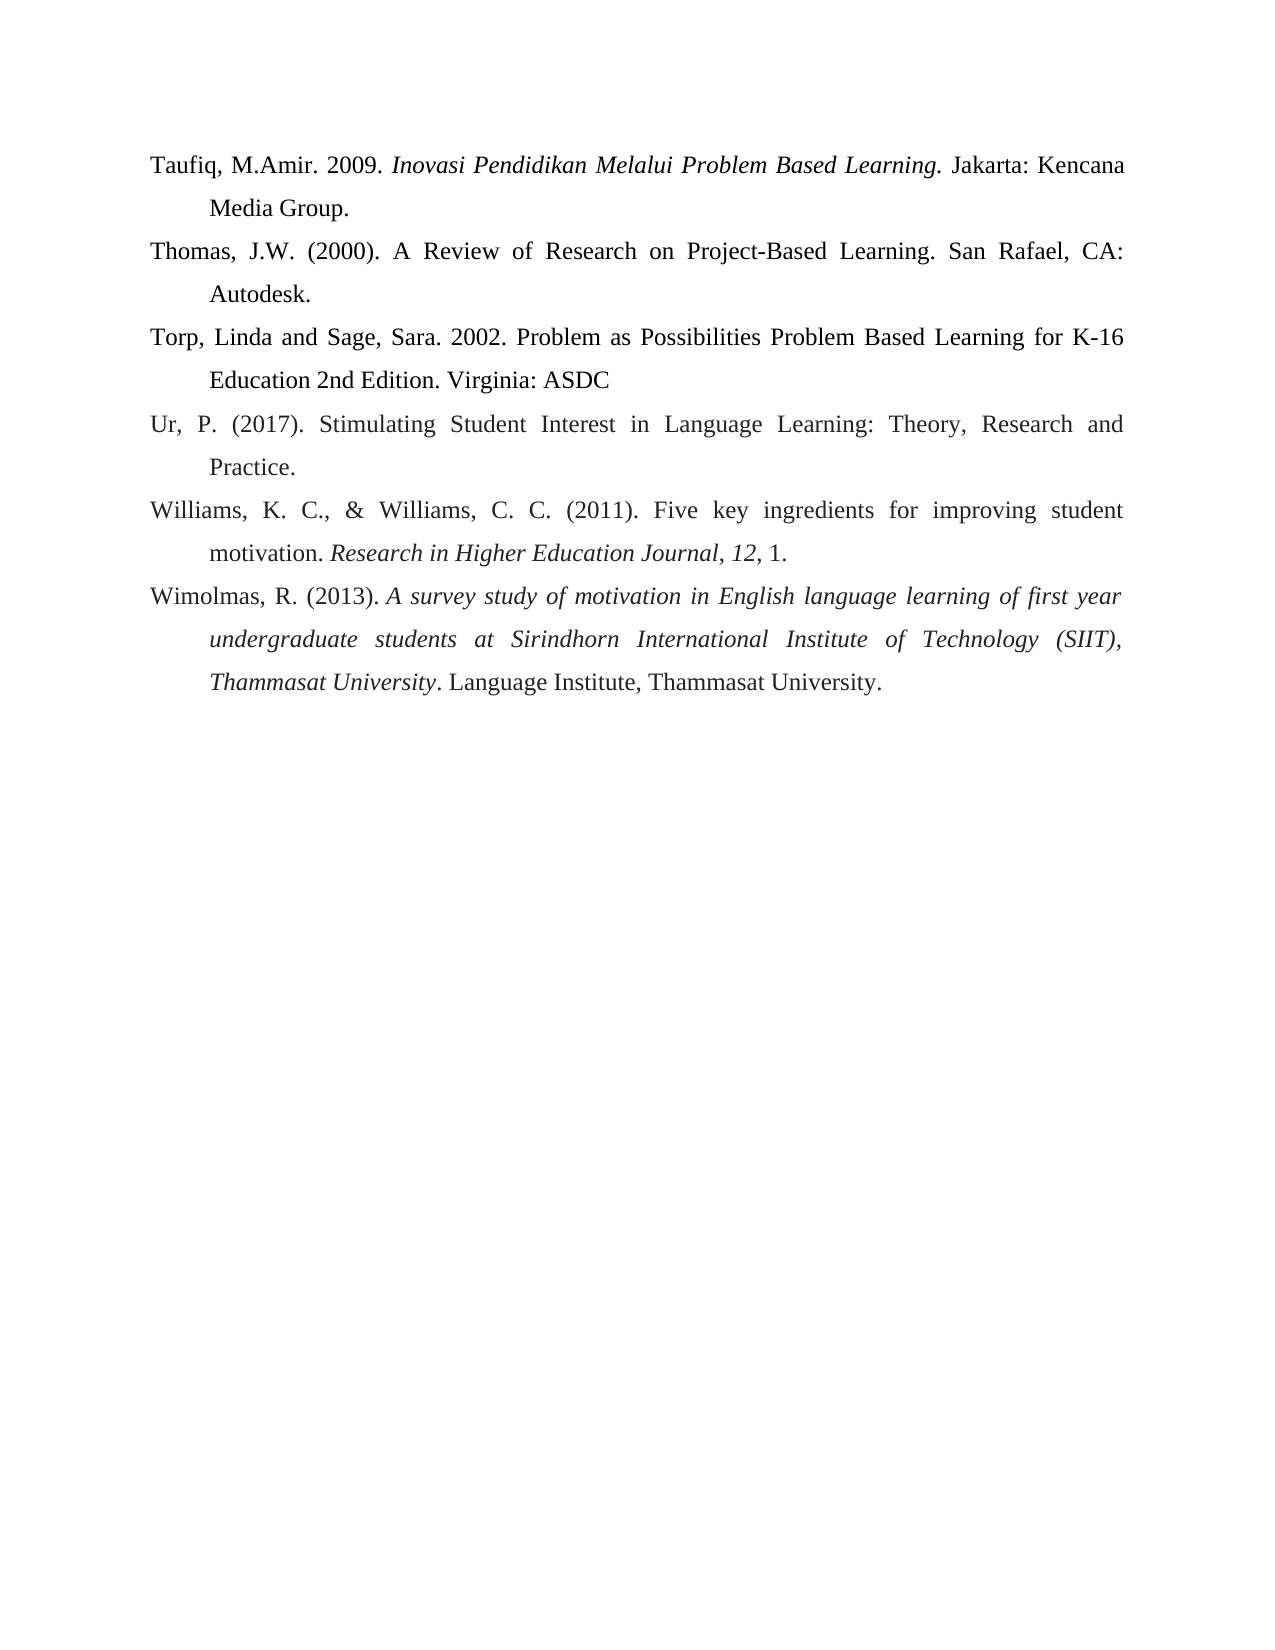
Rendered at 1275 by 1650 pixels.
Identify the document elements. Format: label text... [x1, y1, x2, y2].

text Taufiq, M.Amir. 2009. Inovasi Pendidikan Melalui Problem Based Learning. Jakarta: Kencana Media Group. [150, 150, 1125, 222]
text Thomas, J.W. (2000). A Review of Research on Project-Based Learning. San Rafael, CA: Autodesk. [150, 236, 1125, 308]
text Ur, P. (2017). Stimulating Student Interest in Language Learning: Theory, Research and Practice. [150, 437, 1125, 481]
text Williams, K. C., & Williams, C. C. (2011). Five key ingredients for improving student motivation. Research in Higher Education Journal, 12, 1. [150, 524, 1125, 567]
text Wimolmas, R. (2013). A survey study of motivation in English language learning of first year undergraduate students at Sirindhorn International Institute of Technology (SIIT), Thammasat University. Language Institute, Thammasat University. [150, 581, 1125, 696]
text Torp, Linda and Sage, Sara. 2002. Problem as Possibilities Problem Based Learning for K-16 Education 2nd Edition. Virginia: ASDC [150, 322, 1125, 394]
